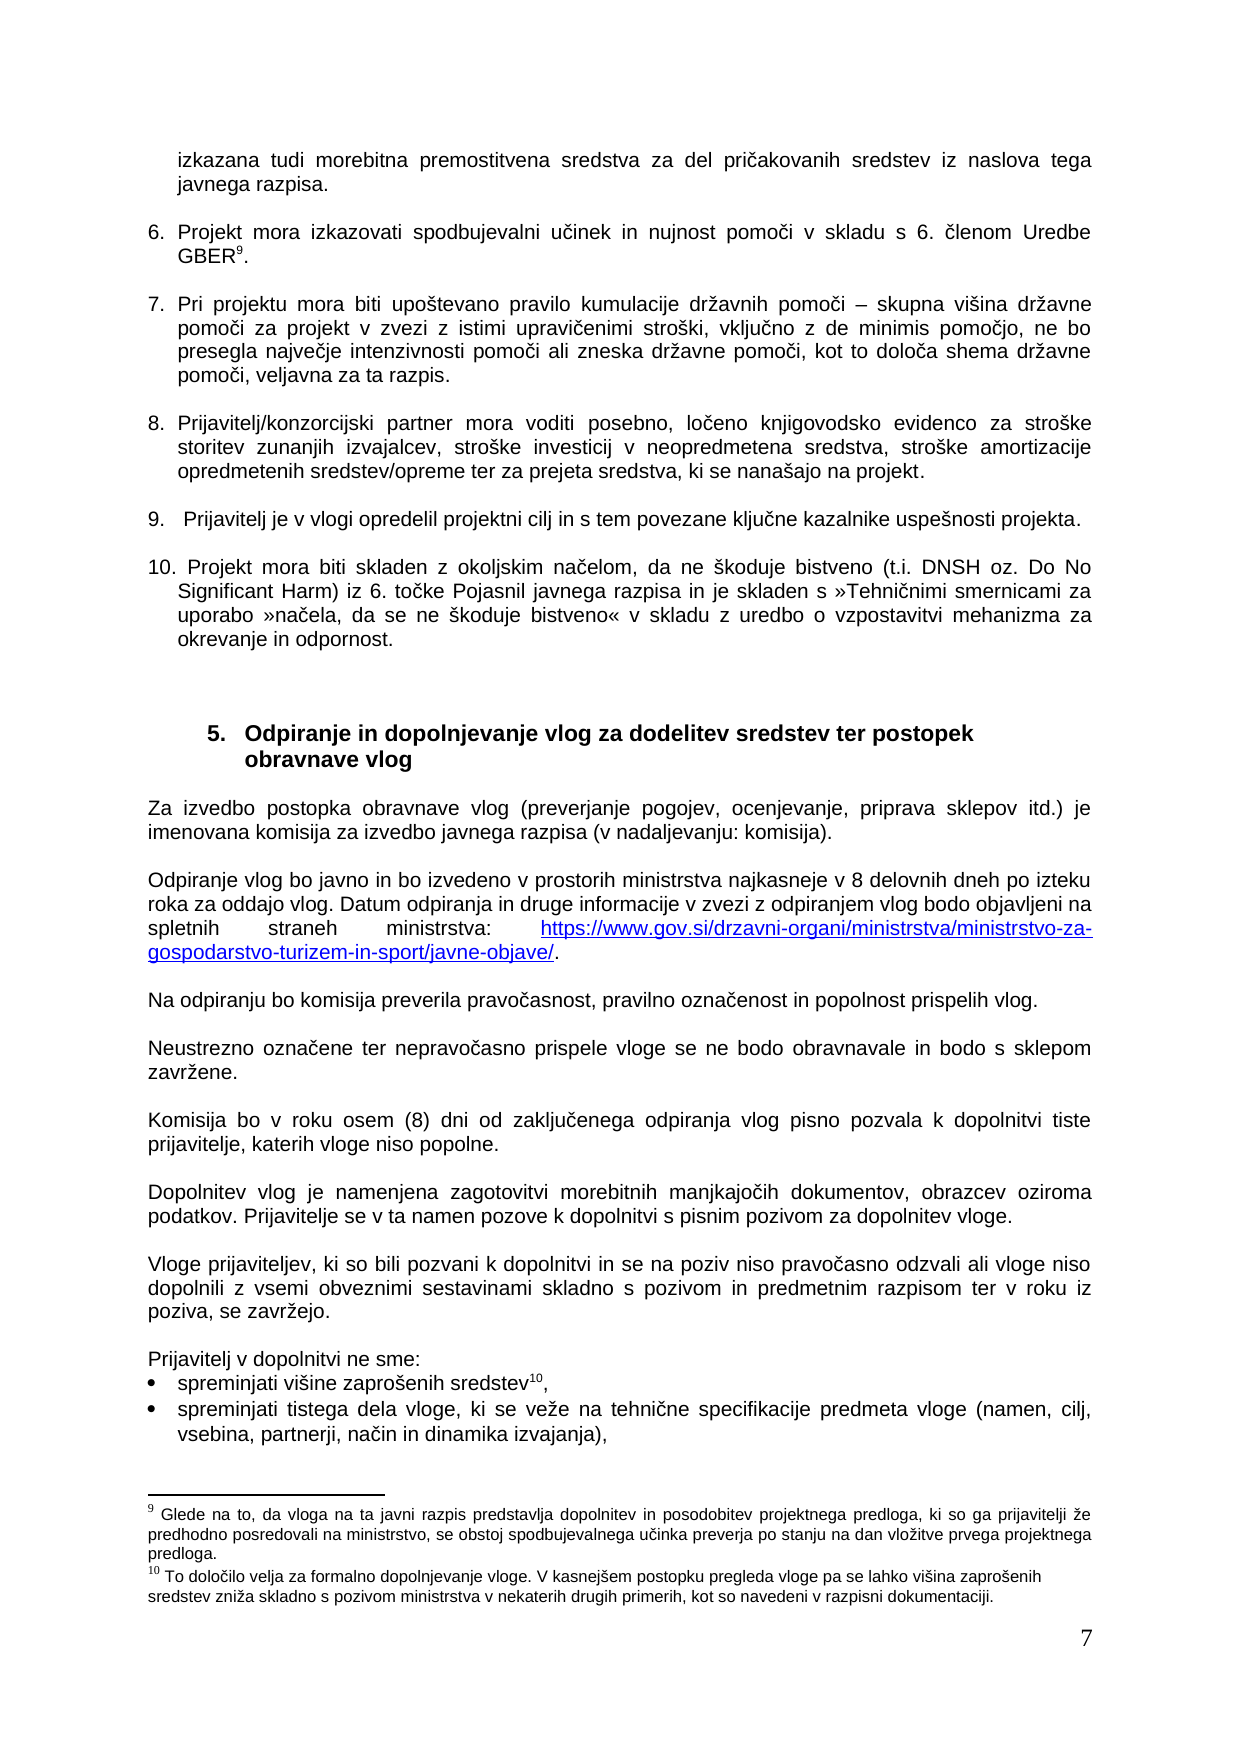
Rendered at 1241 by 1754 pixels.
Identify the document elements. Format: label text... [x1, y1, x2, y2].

text Vloge prijaviteljev, ki so bili pozvani k dopolnitvi in se na poziv niso pravočasno odzvali ali vloge niso dopolnili z vsemi obveznimi sestavinami skladno s pozivom in predmetnim razpisom ter v roku iz poziva, se zavržejo. [148, 1251, 1093, 1323]
list Projekt mora biti skladen z okoljskim načelom, da ne škoduje bistveno (t.i. DNSH oz. Do No Significant Harm) iz 6. točke Pojasnil javnega razpisa in je skladen s »Tehničnimi smernicami za uporabo »načela, da se ne škoduje bistveno« v skladu z uredbo o vzpostavitvi mehanizma za okrevanje in odpornost. [148, 555, 1093, 651]
text Dopolnitev vlog je namenjena zagotovitvi morebitnih manjkajočih dokumentov, obrazcev oziroma podatkov. Prijavitelje se v ta namen pozove k dopolnitvi s pisnim pozivom za dopolnitev vloge. [148, 1179, 1093, 1227]
list Iz predložene finančne konstrukcije v okviru prijavljenega projekta mora biti razvidno, da so v celoti zagotovljena sredstva za zaprtje finančne konstrukcije. Pri tem morajo biti v sklopu lastnih sredstev izkazana tudi morebitna premostitvena sredstva za del pričakovanih sredstev iz naslova tega javnega razpisa. [148, 148, 1093, 196]
list Projekt mora izkazovati spodbujevalni učinek in nujnost pomoči v skladu s 6. členom Uredbe GBER. [148, 219, 1093, 267]
subtitle Odpiranje in dopolnjevanje vlog za dodelitev sredstev ter postopek obravnave vlog [207, 719, 1093, 772]
text Prijavitelj v dopolnitvi ne sme: [148, 1347, 1093, 1371]
list spreminjati tistega dela vloge, ki se veže na tehnične specifikacije predmeta vloge (namen, cilj, vsebina, partnerji, način in dinamika izvajanja), [148, 1396, 1093, 1446]
text Za izvedbo postopka obravnave vlog (preverjanje pogojev, ocenjevanje, priprava sklepov itd.) je imenovana komisija za izvedbo javnega razpisa (v nadaljevanju: komisija). [148, 796, 1093, 844]
text Komisija bo v roku osem (8) dni od zaključenega odpiranja vlog pisno pozvala k dopolnitvi tiste prijavitelje, katerih vloge niso popolne. [148, 1108, 1093, 1156]
text Na odpiranju bo komisija preverila pravočasnost, pravilno označenost in popolnost prispelih vlog. [148, 988, 1093, 1012]
text Odpiranje vlog bo javno in bo izvedeno v prostorih ministrstva najkasneje v 8 delovnih dneh po izteku roka za oddajo vlog. Datum odpiranja in druge informacije v zvezi z odpiranjem vlog bodo objavljeni na spletnih straneh ministrstva: https://www.gov.si/drzavni-organi/ministrstva/ministrstvo-za-gospodarstvo-turizem-in-sport/javne-objave/. [148, 868, 1093, 964]
list Pri projektu mora biti upoštevano pravilo kumulacije državnih pomoči – skupna višina državne pomoči za projekt v zvezi z istimi upravičenimi stroški, vključno z de minimis pomočjo, ne bo presegla največje intenzivnosti pomoči ali zneska državne pomoči, kot to določa shema državne pomoči, veljavna za ta razpis. [148, 291, 1093, 387]
text Neustrezno označene ter nepravočasno prispele vloge se ne bodo obravnavale in bodo s sklepom zavržene. [148, 1036, 1093, 1084]
list Prijavitelj/konzorcijski partner mora voditi posebno, ločeno knjigovodsko evidenco za stroške storitev zunanjih izvajalcev, stroške investicij v neopredmetena sredstva, stroške amortizacije opredmetenih sredstev/opreme ter za prejeta sredstva, ki se nanašajo na projekt. [148, 411, 1093, 483]
list spreminjati višine zaprošenih sredstev, [148, 1371, 1093, 1395]
list Prijavitelj je v vlogi opredelil projektni cilj in s tem povezane ključne kazalnike uspešnosti projekta. [148, 507, 1093, 531]
